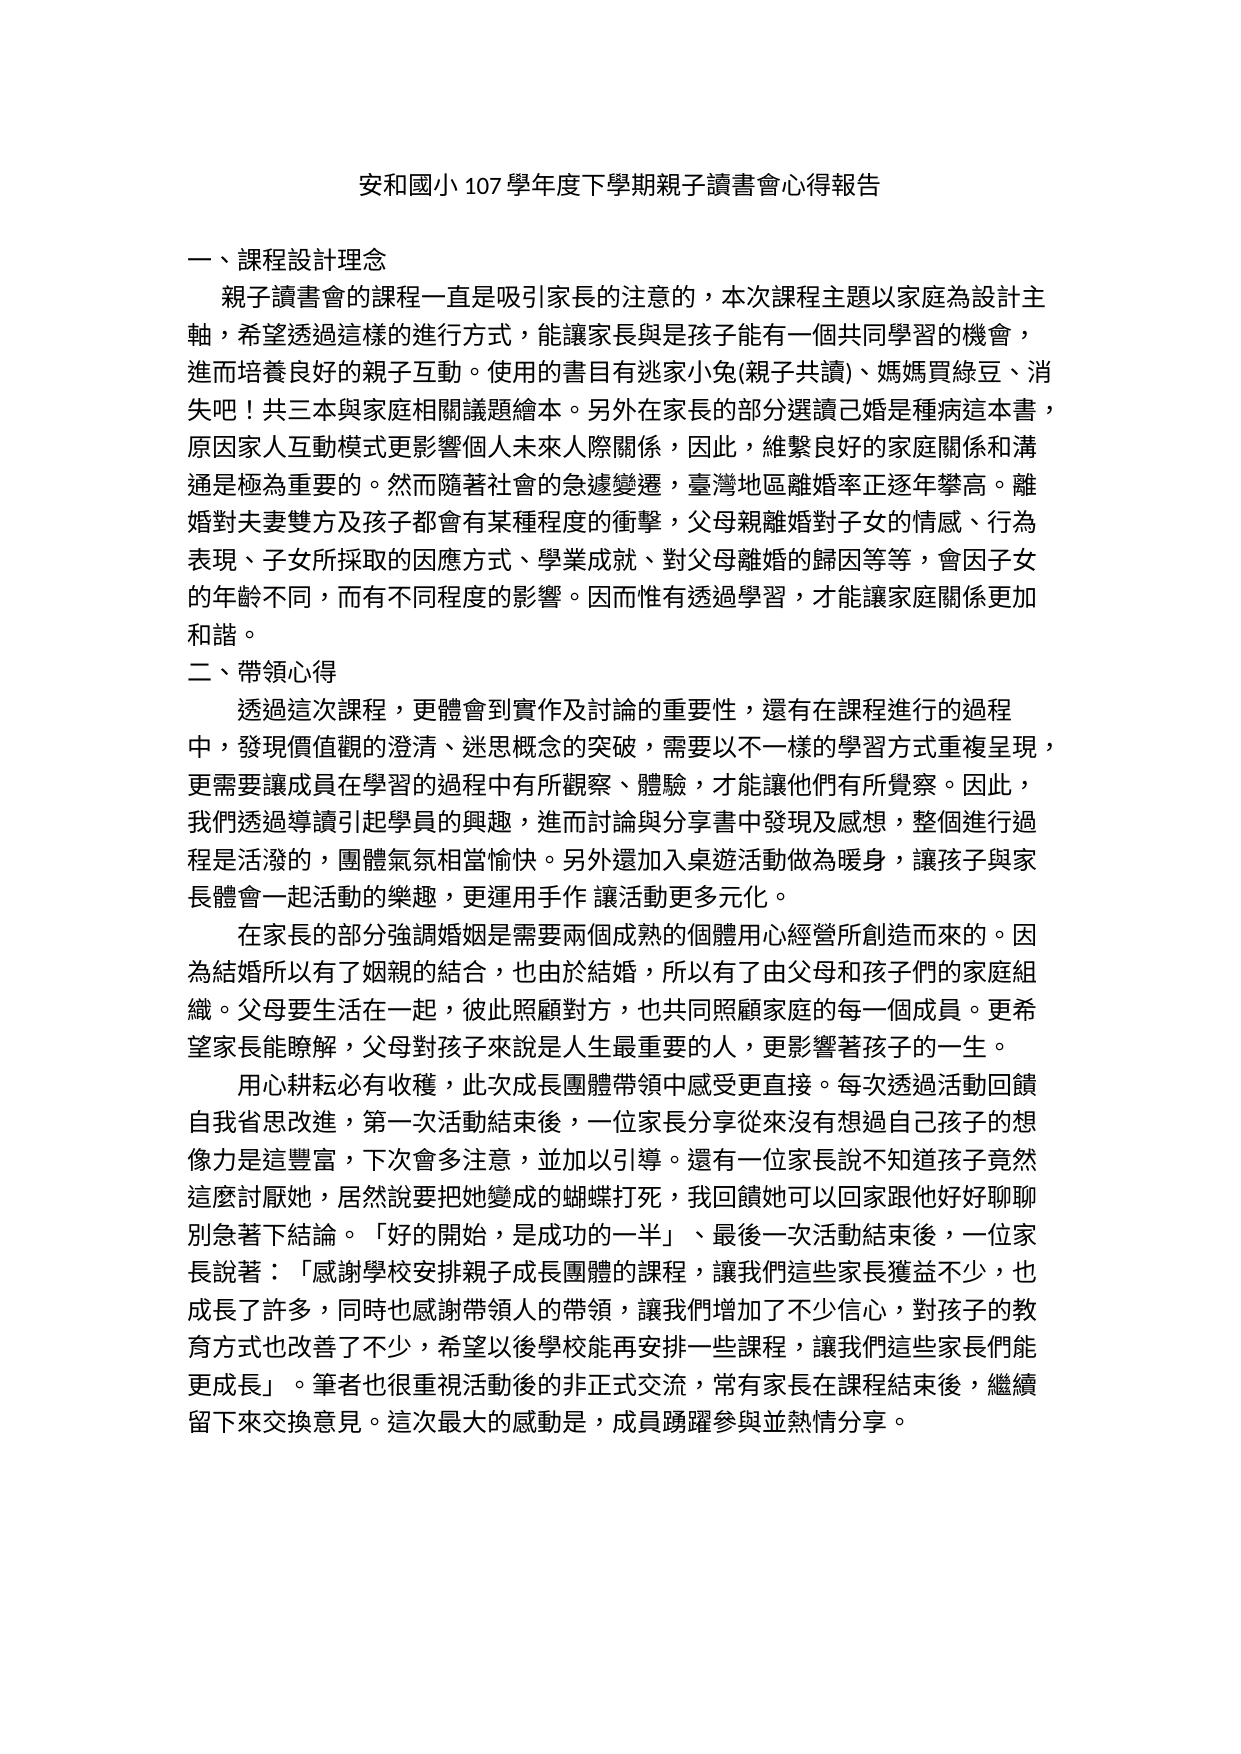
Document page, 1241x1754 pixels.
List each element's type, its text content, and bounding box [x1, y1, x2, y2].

text 用心耕耘必有收穫，此次成長團體帶領中感受更直接。每次透過活動回饋 [237, 1064, 1053, 1102]
text 在家長的部分強調婚姻是需要兩個成熟的個體用心經營所創造而來的。因 [237, 914, 1053, 952]
text 一、課程設計理念 [187, 239, 1053, 277]
text 透過這次課程，更體會到實作及討論的重要性，還有在課程進行的過程 [237, 689, 1053, 727]
text 二、帶領心得 [187, 652, 1053, 689]
text 中，發現價值觀的澄清、迷思概念的突破，需要以不一樣的學習方式重複呈現，更需要讓成員在學習的過程中有所觀察、體驗，才能讓他們有所覺察。因此，我們透過導讀引起學員的興趣，進而討論與分享書中發現及感想，整個進行過程是活潑的，團體氣氛相當愉快。另外還加入桌遊活動做為暖身，讓孩子與家長體會一起活動的樂趣，更運用手作 讓活動更多元化。 [187, 727, 1053, 914]
text 為結婚所以有了姻親的結合，也由於結婚，所以有了由父母和孩子們的家庭組織。父母要生活在一起，彼此照顧對方，也共同照顧家庭的每一個成員。更希望家長能瞭解，父母對孩子來說是人生最重要的人，更影響著孩子的一生。 [187, 952, 1053, 1064]
text 安和國小107學年度下學期親子讀書會心得報告 [187, 164, 1053, 202]
text 親子讀書會的課程一直是吸引家長的注意的，本次課程主題以家庭為設計主軸，希望透過這樣的進行方式，能讓家長與是孩子能有一個共同學習的機會，進而培養良好的親子互動。使用的書目有逃家小兔(親子共讀)、媽媽買綠豆、消失吧！共三本與家庭相關議題繪本。另外在家長的部分選讀己婚是種病這本書，原因家人互動模式更影響個人未來人際關係，因此，維繫良好的家庭關係和溝通是極為重要的。然而隨著社會的急遽變遷，臺灣地區離婚率正逐年攀高。離婚對夫妻雙方及孩子都會有某種程度的衝擊，父母親離婚對子女的情感、行為表現、子女所採取的因應方式、學業成就、對父母離婚的歸因等等，會因子女的年齡不同，而有不同程度的影響。因而惟有透過學習，才能讓家庭關係更加和諧。 [187, 277, 1053, 652]
text 自我省思改進，第一次活動結束後，一位家長分享從來沒有想過自己孩子的想像力是這豐富，下次會多注意，並加以引導。還有一位家長說不知道孩子竟然這麼討厭她，居然說要把她變成的蝴蝶打死，我回饋她可以回家跟他好好聊聊別急著下結論。「好的開始，是成功的一半」、最後一次活動結束後，一位家長說著：「感謝學校安排親子成長團體的課程，讓我們這些家長獲益不少，也成長了許多，同時也感謝帶領人的帶領，讓我們增加了不少信心，對孩子的教育方式也改善了不少，希望以後學校能再安排一些課程，讓我們這些家長們能更成長」。筆者也很重視活動後的非正式交流，常有家長在課程結束後，繼續留下來交換意見。這次最大的感動是，成員踴躍參與並熱情分享。 [187, 1102, 1053, 1439]
